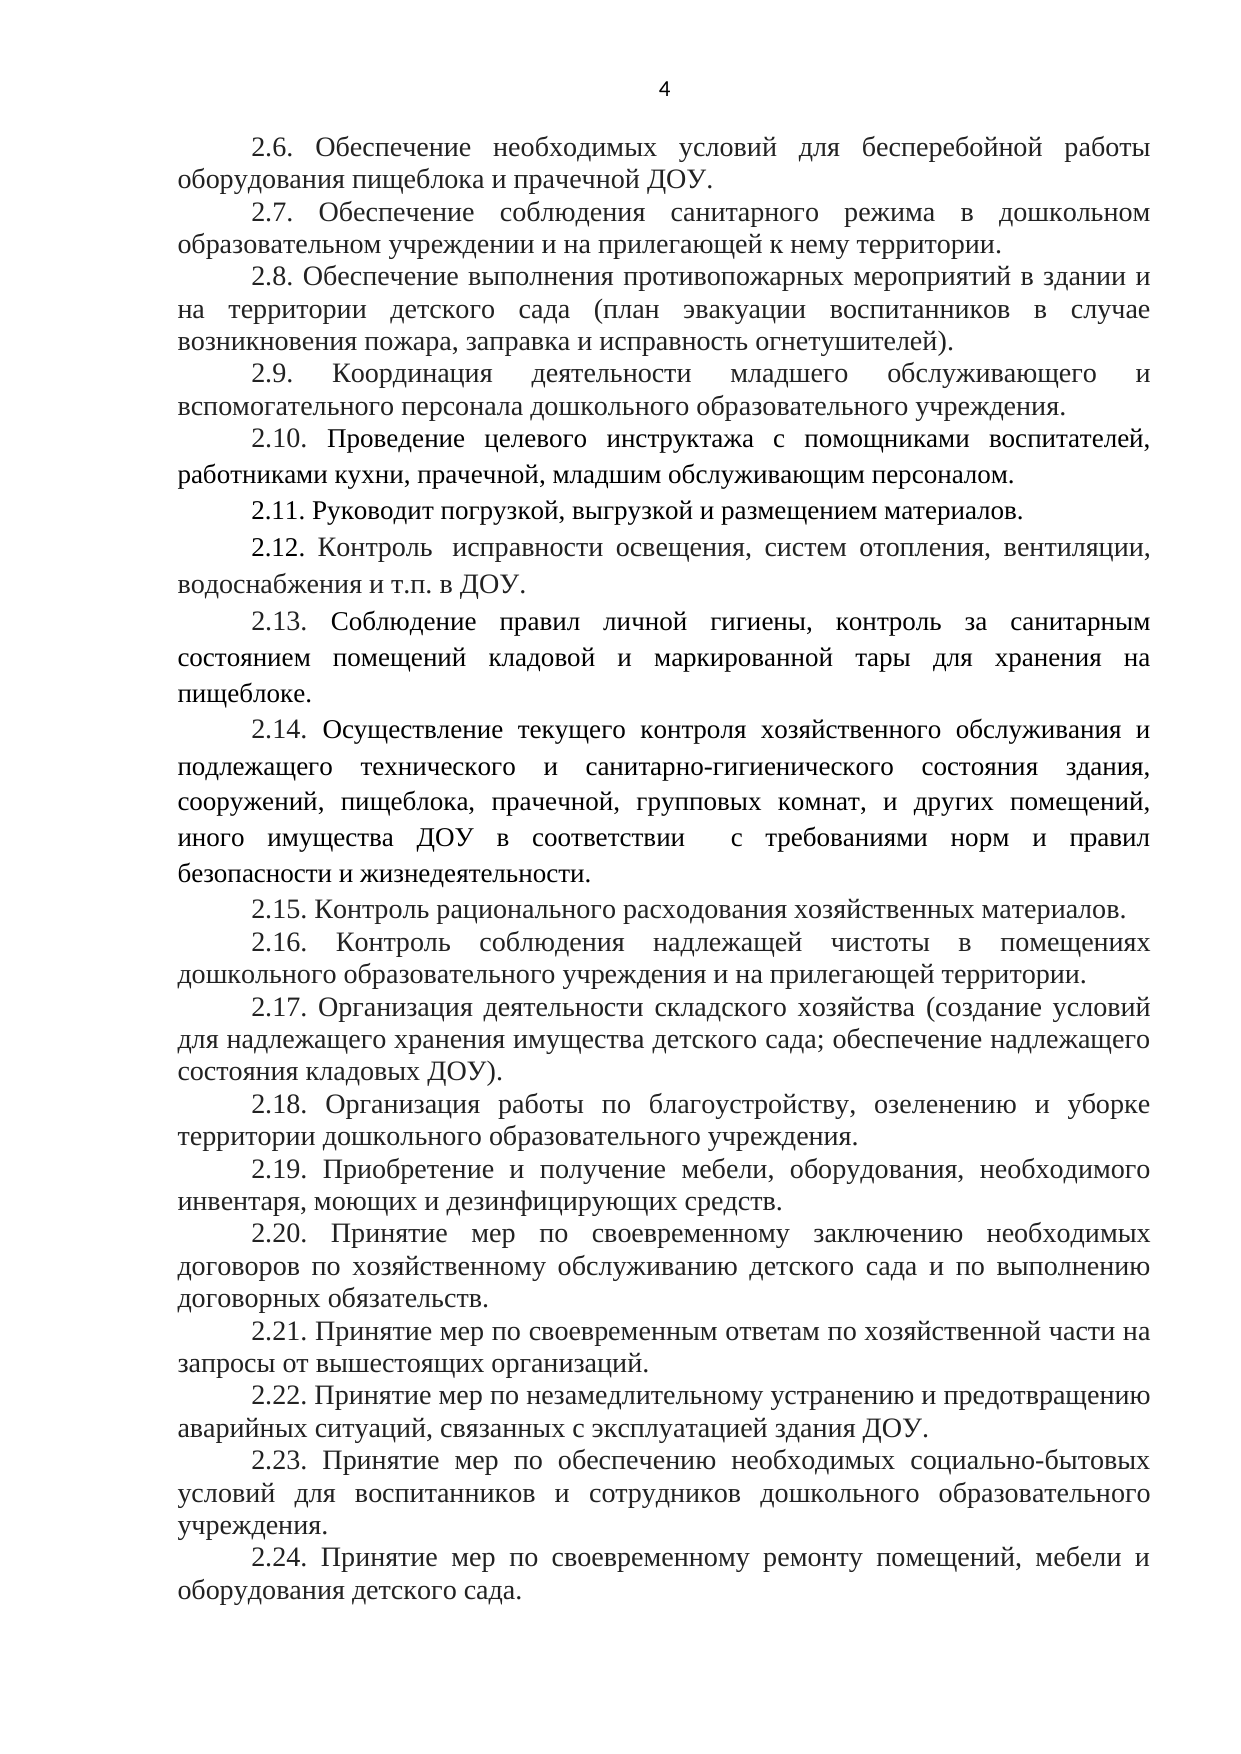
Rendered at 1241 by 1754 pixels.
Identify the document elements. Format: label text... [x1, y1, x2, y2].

text 2.23. Принятие мер по обеспечению необходимых социально-бытовых условий для воспитанников и сотрудников дошкольного образовательного учреждения. [177, 1443, 1152, 1540]
text 2.7. Обеспечение соблюдения санитарного режима в дошкольном образовательном учреждении и на прилегающей к нему территории. [177, 194, 1152, 259]
text 2.18. Организация работы по благоустройству, озеленению и уборке территории дошкольного образовательного учреждения. [177, 1087, 1152, 1152]
text 2.15. Контроль рационального расходования хозяйственных материалов. [177, 892, 1152, 925]
text 2.16. Контроль соблюдения надлежащей чистоты в помещениях дошкольного образовательного учреждения и на прилегающей территории. [177, 925, 1152, 990]
list 2.12. Контроль исправности освещения, систем отопления, вентиляции, водоснабжения и т.п. в ДОУ. [177, 530, 1152, 599]
list 2.11. Руководит погрузкой, выгрузкой и размещением материалов. [177, 494, 1152, 525]
text 2.9. Координация деятельности младшего обслуживающего и вспомогательного персонала дошкольного образовательного учреждения. [177, 357, 1152, 421]
text 2.22. Принятие мер по незамедлительному устранению и предотвращению аварийных ситуаций, связанных с эксплуатацией здания ДОУ. [177, 1378, 1152, 1443]
text 2.17. Организация деятельности складского хозяйства (создание условий для надлежащего хранения имущества детского сада; обеспечение надлежащего состояния кладовых ДОУ). [177, 990, 1152, 1087]
text 2.8. Обеспечение выполнения противопожарных мероприятий в здании и на территории детского сада (план эвакуации воспитанников в случае возникновения пожара, заправка и исправность огнетушителей). [177, 259, 1152, 357]
text 2.20. Принятие мер по своевременному заключению необходимых договоров по хозяйственному обслуживанию детского сада и по выполнению договорных обязательств. [177, 1216, 1152, 1314]
text 2.6. Обеспечение необходимых условий для бесперебойной работы оборудования пищеблока и прачечной ДОУ. [177, 130, 1152, 194]
text 2.24. Принятие мер по своевременному ремонту помещений, мебели и оборудования детского сада. [177, 1540, 1152, 1605]
list 2.14. Осуществление текущего контроля хозяйственного обслуживания и подлежащего технического и санитарно-гигиенического состояния здания, сооружений, пищеблока, прачечной, групповых комнат, и других помещений, иного имущества ДОУ в соответствии с требованиями норм и правил безопасности и жизнедеятельности. [177, 713, 1152, 888]
text 2.19. Приобретение и получение мебели, оборудования, необходимого инвентаря, моющих и дезинфицирующих средств. [177, 1152, 1152, 1216]
text 2.21. Принятие мер по своевременным ответам по хозяйственной части на запросы от вышестоящих организаций. [177, 1314, 1152, 1378]
list 2.10. Проведение целевого инструктажа с помощниками воспитателей, работниками кухни, прачечной, младшим обслуживающим персоналом. [177, 421, 1152, 489]
list 2.13. Соблюдение правил личной гигиены, контроль за санитарным состоянием помещений кладовой и маркированной тары для хранения на пищеблоке. [177, 604, 1152, 708]
